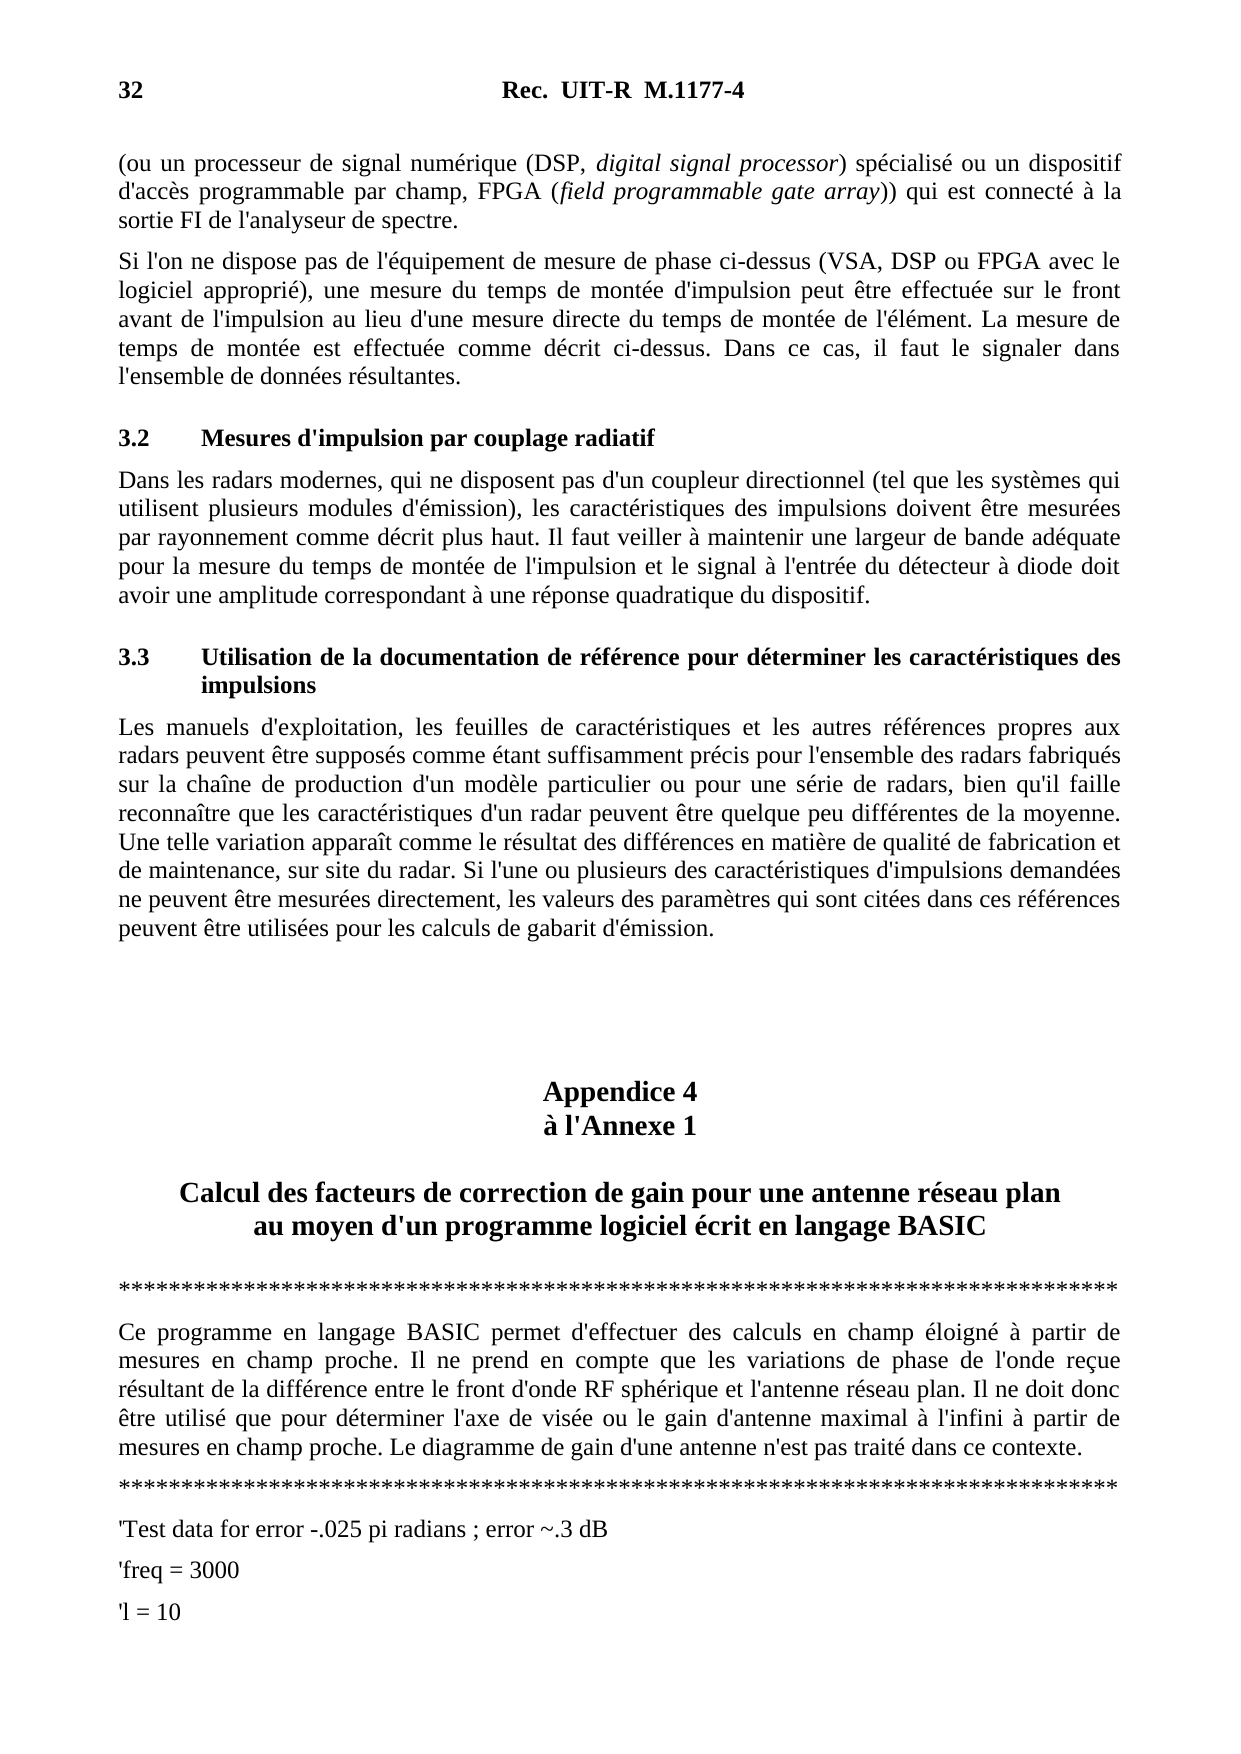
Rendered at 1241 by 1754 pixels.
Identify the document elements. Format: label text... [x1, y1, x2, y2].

text Dans les radars modernes, qui ne disposent pas d'un coupleur directionnel (tel que les systèmes qui utilisent plusieurs modules d'émission), les caractéristiques des impulsions doivent être mesurées par rayonnement comme décrit plus haut. Il faut veiller à maintenir une largeur de bande adéquate pour la mesure du temps de montée de l'impulsion et le signal à l'entrée du détecteur à diode doit avoir une amplitude correspondant à une réponse quadratique du dispositif. [118, 465, 1122, 608]
text 'freq = 3000 [118, 1555, 1122, 1584]
subtitle 3.3 Utilisation de la documentation de référence pour déterminer les caractéristiques des impulsions [118, 642, 1122, 699]
text Si l'on ne dispose pas de l'équipement de mesure de phase ci-dessus (VSA, DSP ou FPGA avec le logiciel approprié), une mesure du temps de montée d'impulsion peut être effectuée sur le front avant de l'impulsion au lieu d'une mesure directe du temps de montée de l'élément. La mesure de temps de montée est effectuée comme décrit ci-dessus. Dans ce cas, il faut le signaler dans l'ensemble de données résultantes. [118, 246, 1122, 390]
subtitle 3.2 Mesures d'impulsion par couplage radiatif [118, 423, 1122, 452]
title Appendice 4 à l'Annexe 1 Calcul des facteurs de correction de gain pour une antenne réseau plan au moyen d'un programme logiciel écrit en langage BASIC [118, 1074, 1122, 1242]
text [118, 148, 1122, 234]
text 'Test data for error -.025 pi radians ; error ~.3 dB [118, 1514, 1122, 1543]
text Les manuels d'exploitation, les feuilles de caractéristiques et les autres références propres aux radars peuvent être supposés comme étant suffisamment précis pour l'ensemble des radars fabriqués sur la chaîne de production d'un modèle particulier ou pour une série de radars, bien qu'il faille reconnaître que les caractéristiques d'un radar peuvent être quelque peu différentes de la moyenne. Une telle variation apparaît comme le résultat des différences en matière de qualité de fabrication et de maintenance, sur site du radar. Si l'une ou plusieurs des caractéristiques d'impulsions demandées ne peuvent être mesurées directement, les valeurs des paramètres qui sont citées dans ces références peuvent être utilisées pour les calculs de gabarit d'émission. [118, 712, 1122, 942]
text ******************************************************************************** [118, 1473, 1122, 1502]
title ******************************************************************************** [118, 1275, 1122, 1304]
text 'l = 10 [118, 1597, 1122, 1625]
text Ce programme en langage BASIC permet d'effectuer des calculs en champ éloigné à partir de mesures en champ proche. Il ne prend en compte que les variations de phase de l'onde reçue résultant de la différence entre le front d'onde RF sphérique et l'antenne réseau plan. Il ne doit donc être utilisé que pour déterminer l'axe de visée ou le gain d'antenne maximal à l'infini à partir de mesures en champ proche. Le diagramme de gain d'une antenne n'est pas traité dans ce contexte. [118, 1317, 1122, 1460]
